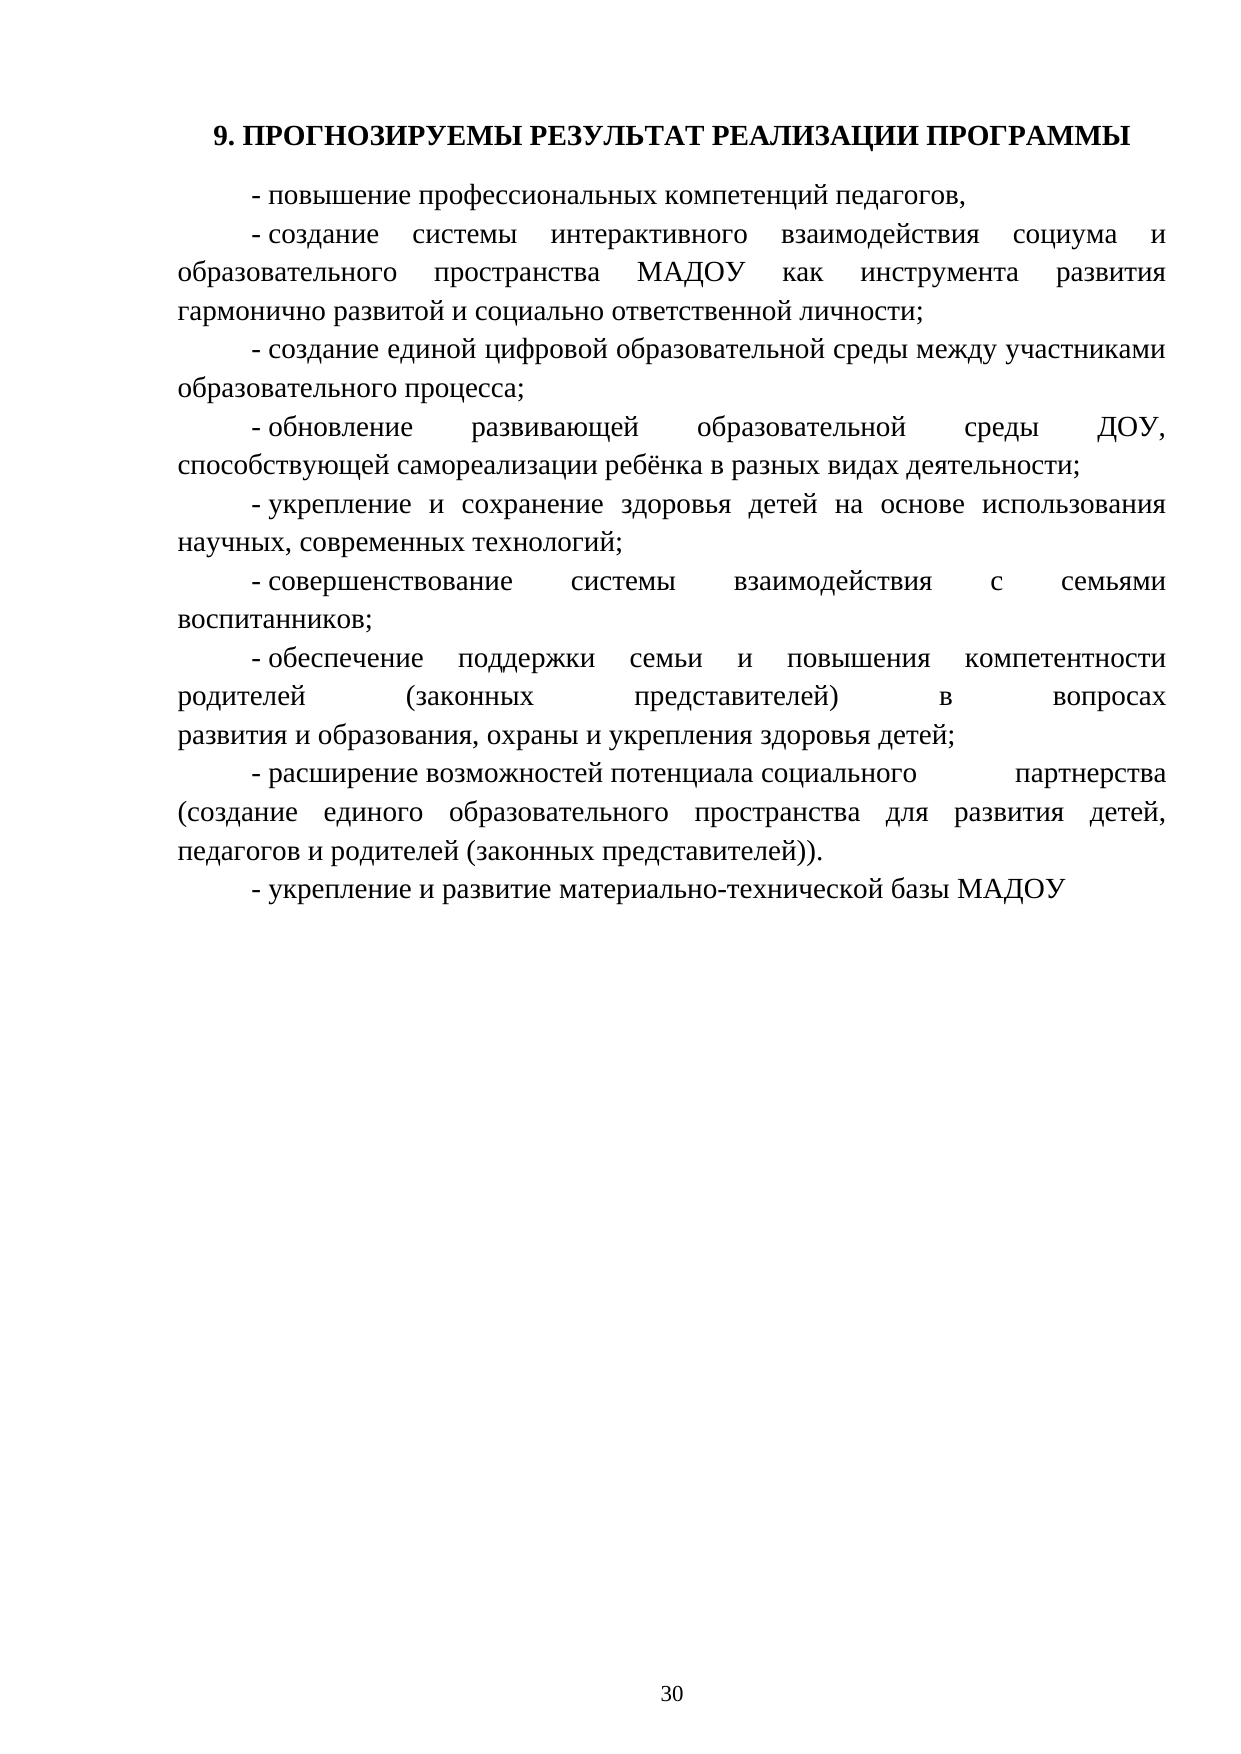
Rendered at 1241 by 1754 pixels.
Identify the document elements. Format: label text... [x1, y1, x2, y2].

text - обновление развивающей образовательной среды ДОУ, способствующей самореализации ребёнка в разных видах деятельности; [177, 409, 1167, 481]
text - создание системы интерактивного взаимодействия социума и образовательного пространства МАДОУ как инструмента развития гармонично развитой и социально ответственной личности; [177, 216, 1167, 327]
text - обеспечение поддержки семьи и повышения компетентности родителей (законных представителей) в вопросах развития и образования, охраны и укрепления здоровья детей; [177, 640, 1167, 751]
text 9. ПРОГНОЗИРУЕМЫ РЕЗУЛЬТАТ РЕАЛИЗАЦИИ ПРОГРАММЫ [177, 118, 1167, 152]
text - расширение возможностей потенциала социального партнерства (создание единого образовательного пространства для развития детей, педагогов и родителей (законных представителей)). [177, 756, 1167, 866]
text - повышение профессиональных компетенций педагогов, [177, 177, 1167, 211]
text - укрепление и развитие материально-технической базы МАДОУ [177, 871, 1167, 905]
text - создание единой цифровой образовательной среды между участниками образовательного процесса; [177, 332, 1167, 404]
text - совершенствование системы взаимодействия с семьями воспитанников; [177, 563, 1167, 635]
text - укрепление и сохранение здоровья детей на основе использования научных, современных технологий; [177, 486, 1167, 558]
